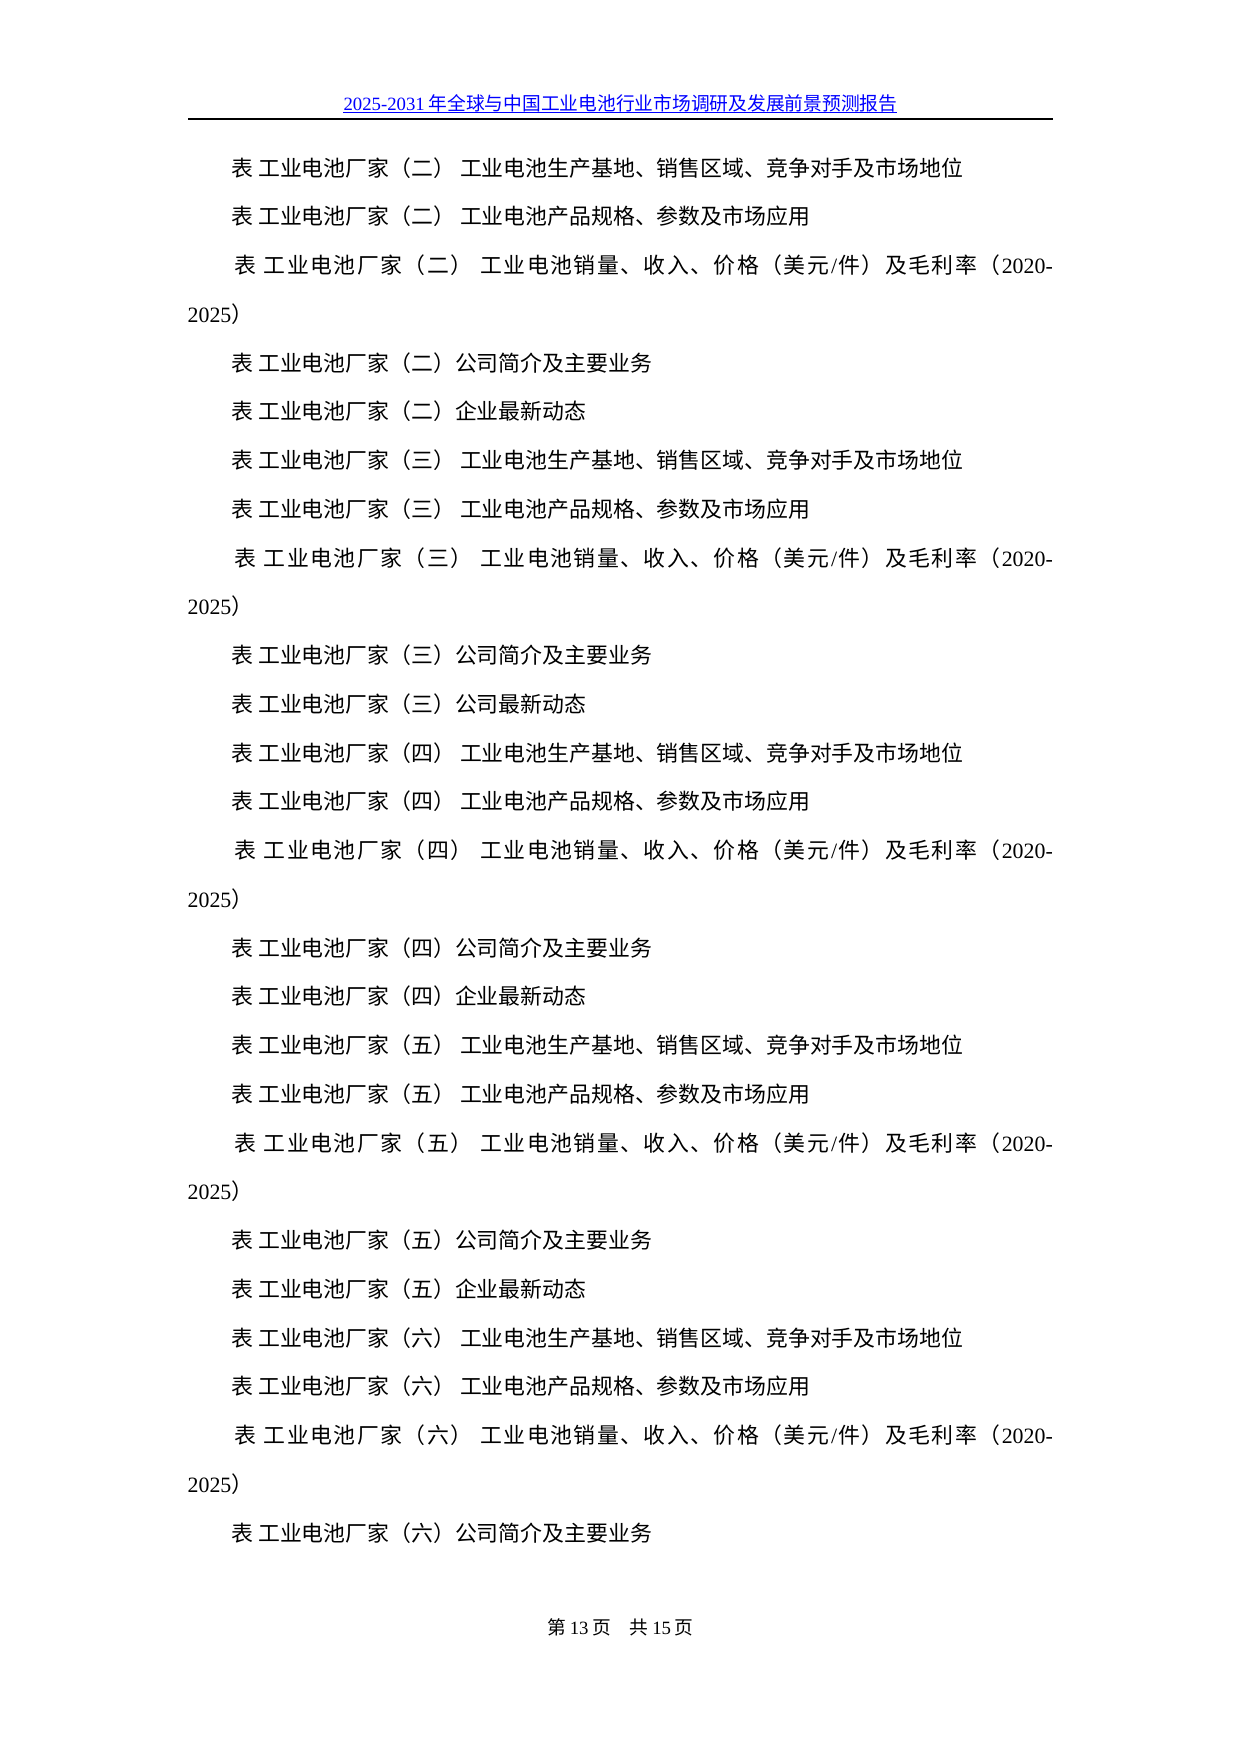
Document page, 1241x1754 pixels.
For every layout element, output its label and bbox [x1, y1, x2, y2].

text [187, 150, 1053, 1548]
